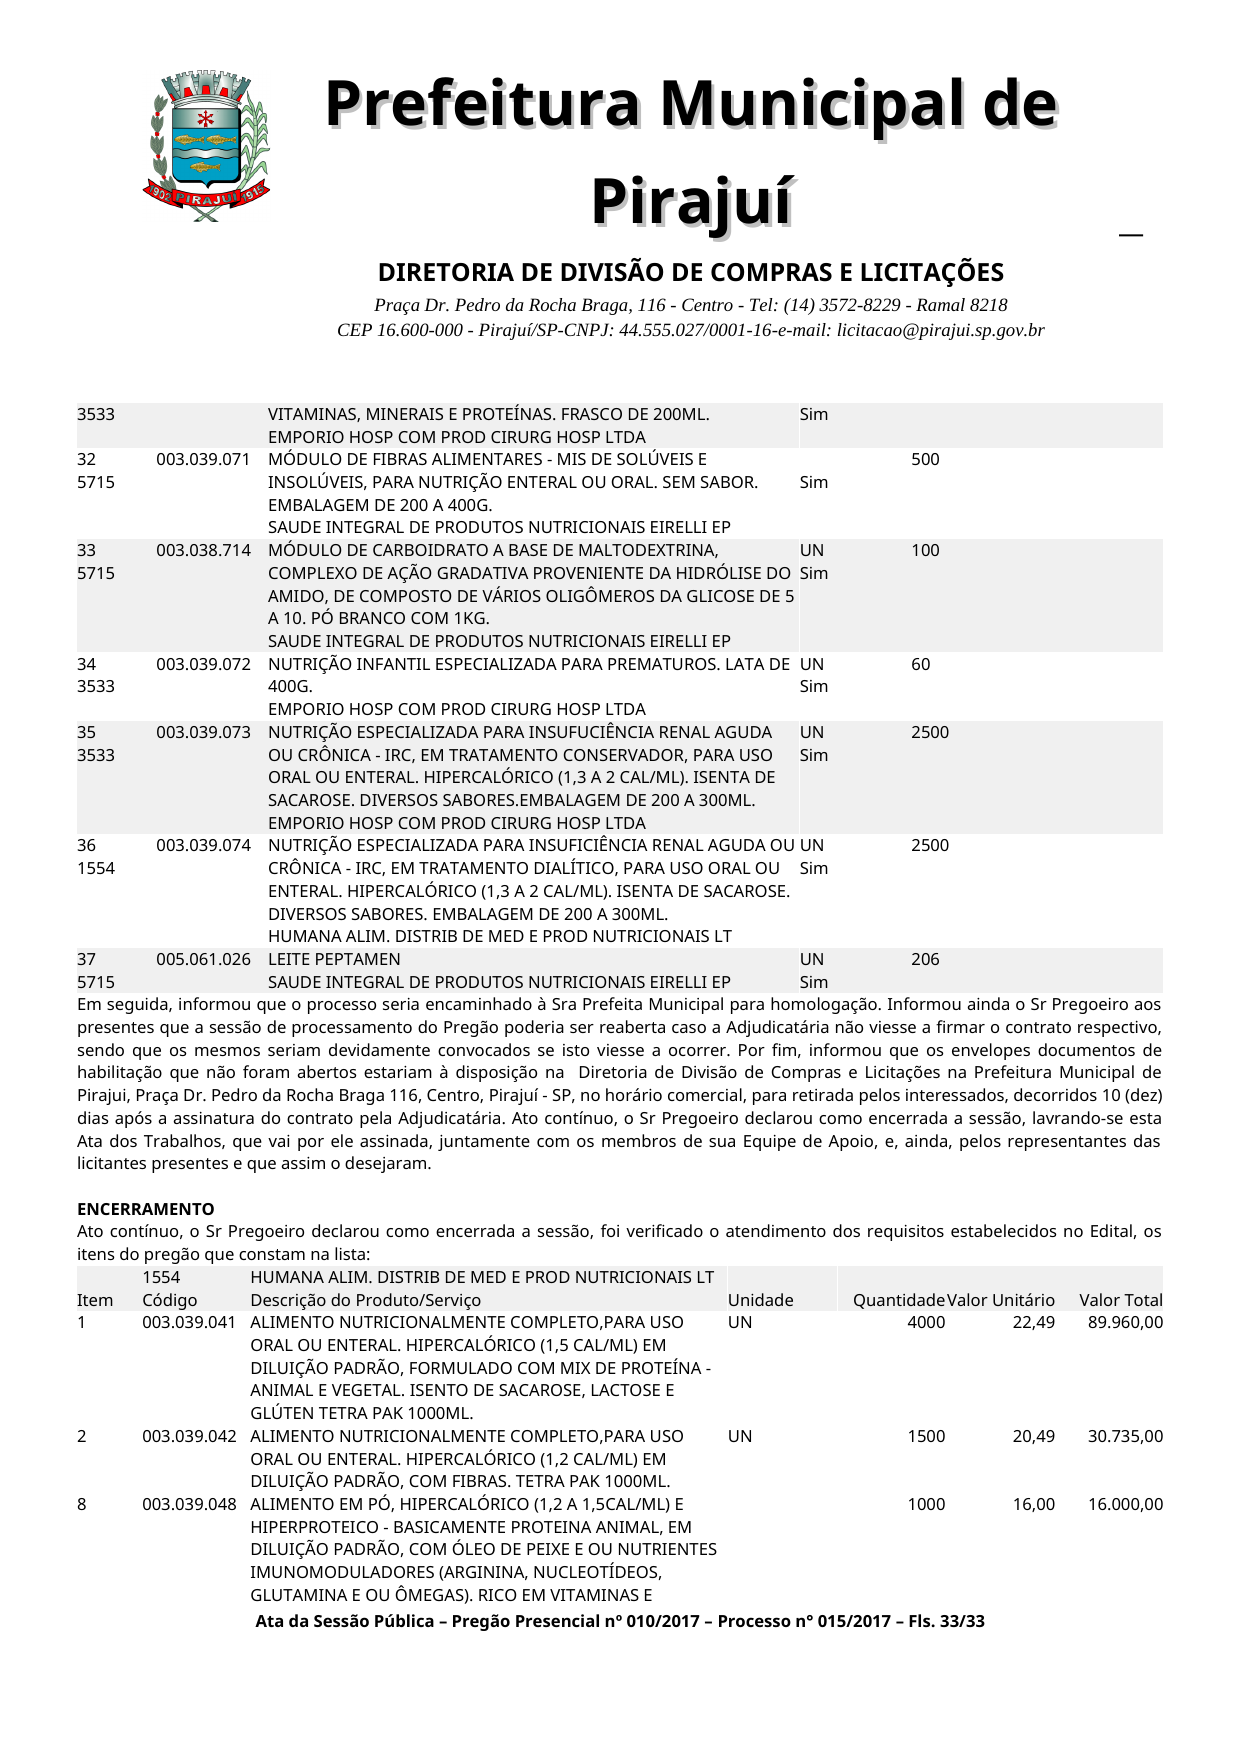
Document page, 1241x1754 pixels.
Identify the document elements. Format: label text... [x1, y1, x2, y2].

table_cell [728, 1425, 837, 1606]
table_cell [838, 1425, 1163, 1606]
text ENCERRAMENTO [77, 1197, 1163, 1220]
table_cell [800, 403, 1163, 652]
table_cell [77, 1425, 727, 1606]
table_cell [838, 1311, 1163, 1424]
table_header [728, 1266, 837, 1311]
picture [142, 70, 271, 222]
text Ato contínuo, o Sr Pregoeiro declarou como encerrada a sessão, foi verificado o atendimento dos requisitos estabelecidos no Edital, os itens do pregão que constam na lista: [77, 1220, 1163, 1266]
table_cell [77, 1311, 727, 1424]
text Em seguida, informou que o processo seria encaminhado à Sra Prefeita Municipal para homologação. Informou ainda o Sr Pregoeiro aos presentes que a sessão de processamento do Pregão poderia ser reaberta caso a Adjudicatária não viesse a firmar o contrato respectivo, sendo que os mesmos seriam devidamente convocados se isto viesse a ocorrer. Por fim, informou que os envelopes documentos de habilitação que não foram abertos estariam à disposição na Diretoria de Divisão de Compras e Licitações na Prefeitura Municipal de Pirajui, Praça Dr. Pedro da Rocha Braga 116, Centro, Pirajuí - SP, no horário comercial, para retirada pelos interessados, decorridos 10 (dez) dias após a assinatura do contrato pela Adjudicatária. Ato contínuo, o Sr Pregoeiro declarou como encerrada a sessão, lavrando-se esta Ata dos Trabalhos, que vai por ele assinada, juntamente com os membros de sua Equipe de Apoio, e, ainda, pelos representantes das licitantes presentes e que assim o desejaram. [77, 993, 1163, 1175]
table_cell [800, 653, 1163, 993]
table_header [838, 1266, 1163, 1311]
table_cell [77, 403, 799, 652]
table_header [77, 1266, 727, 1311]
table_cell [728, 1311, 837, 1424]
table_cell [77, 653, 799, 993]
